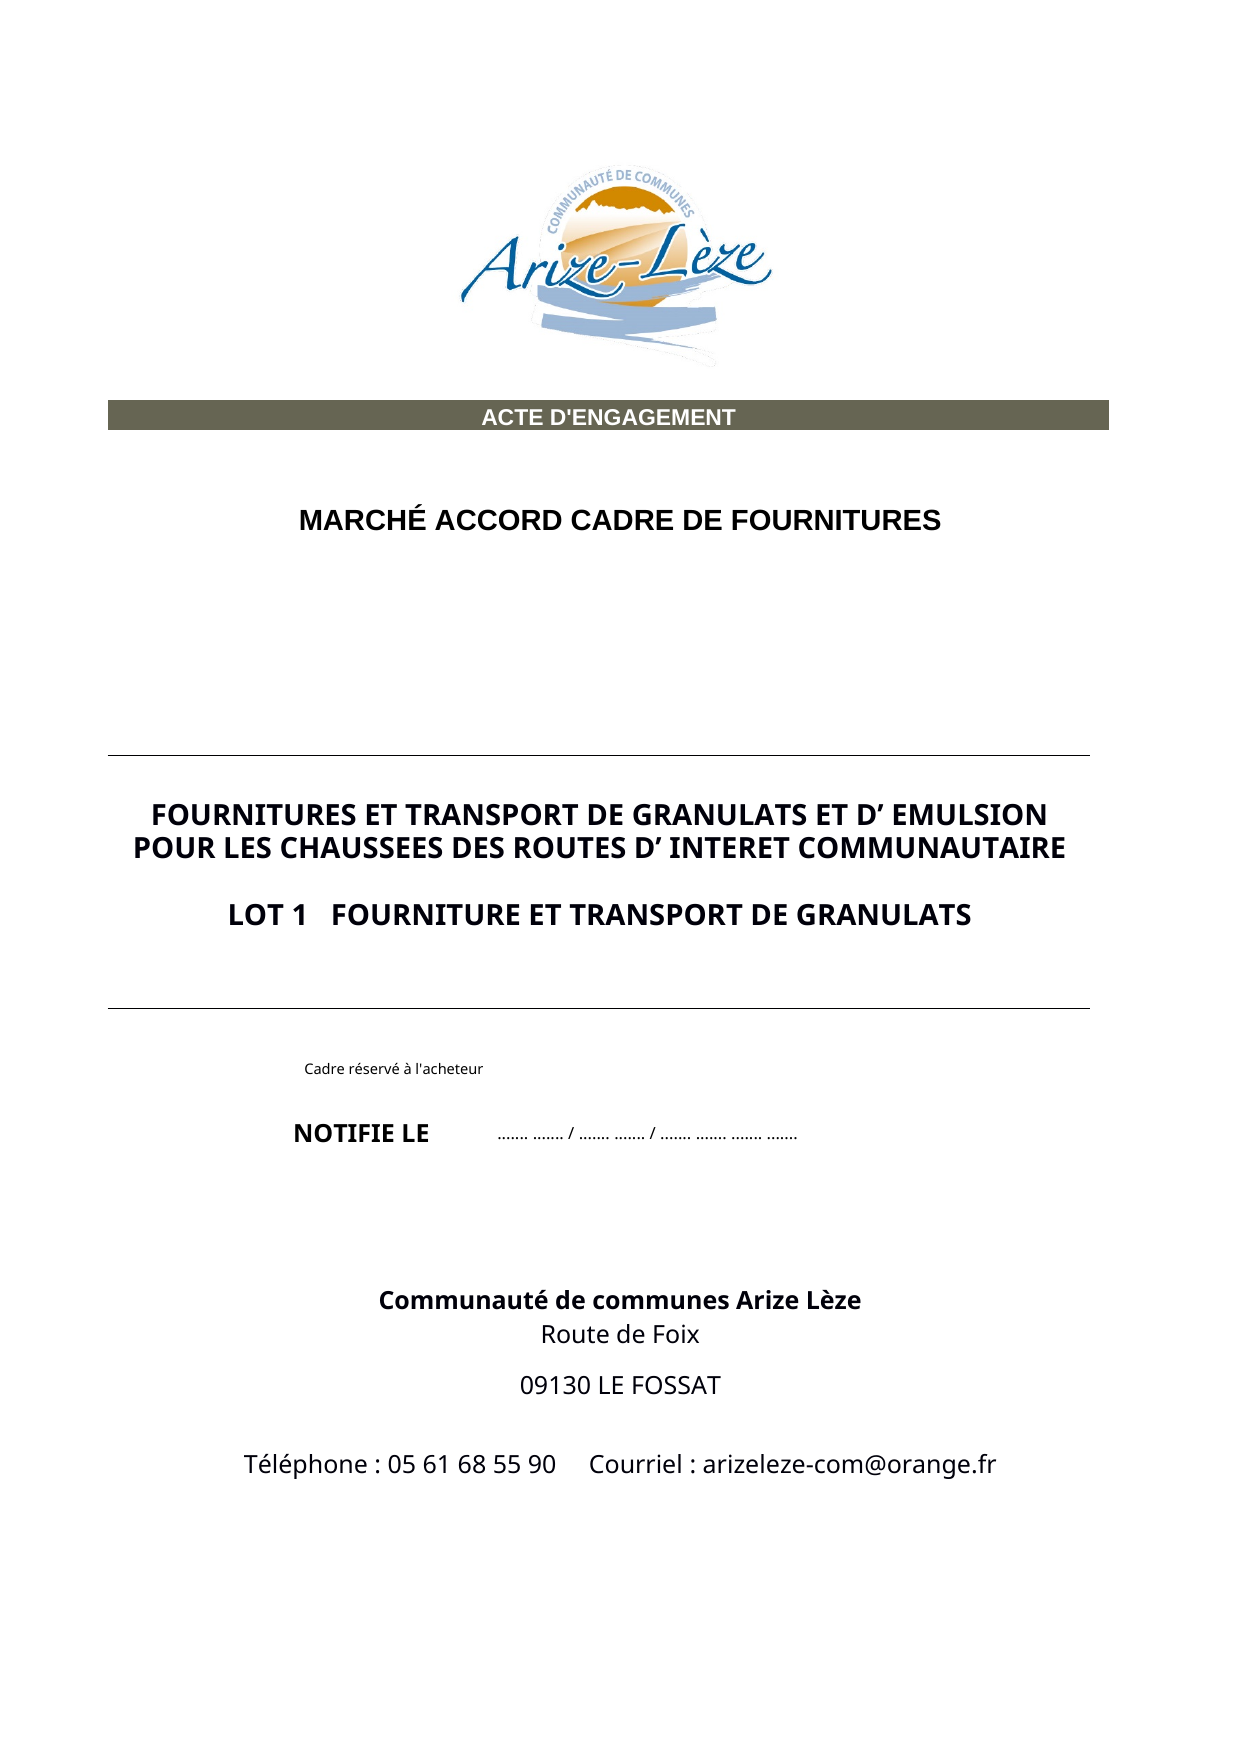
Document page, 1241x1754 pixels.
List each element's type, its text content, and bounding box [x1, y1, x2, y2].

text Téléphone : 05 61 68 55 90 Courriel : arizeleze-com@orange.fr [119, 1447, 1121, 1481]
text Route de Foix [119, 1317, 1121, 1351]
text Cadre réservé à l'acheteur [304, 1058, 946, 1078]
text MARCHÉ ACCORD CADRE DE FOURNITURES [119, 503, 1121, 537]
text 09130 LE FOSSAT [119, 1367, 1121, 1401]
table_header ....... ....... / ....... ....... / ....... ....... ....... ....... [497, 1114, 934, 1151]
picture [451, 148, 789, 384]
table_header NOTIFIE LE [293, 1114, 495, 1151]
table_header FOURNITURES ET TRANSPORT DE GRANULATS ET D’ EMULSION POUR LES CHAUSSEES DES ROUTES D’ INTERET COMMUNAUTAIRE LOT 1 FOURNITURE ET TRANSPORT DE GRANULATS [108, 756, 1090, 1007]
text Communauté de communes Arize Lèze [119, 1283, 1121, 1317]
table_header ACTE D'ENGAGEMENT [108, 400, 1109, 430]
